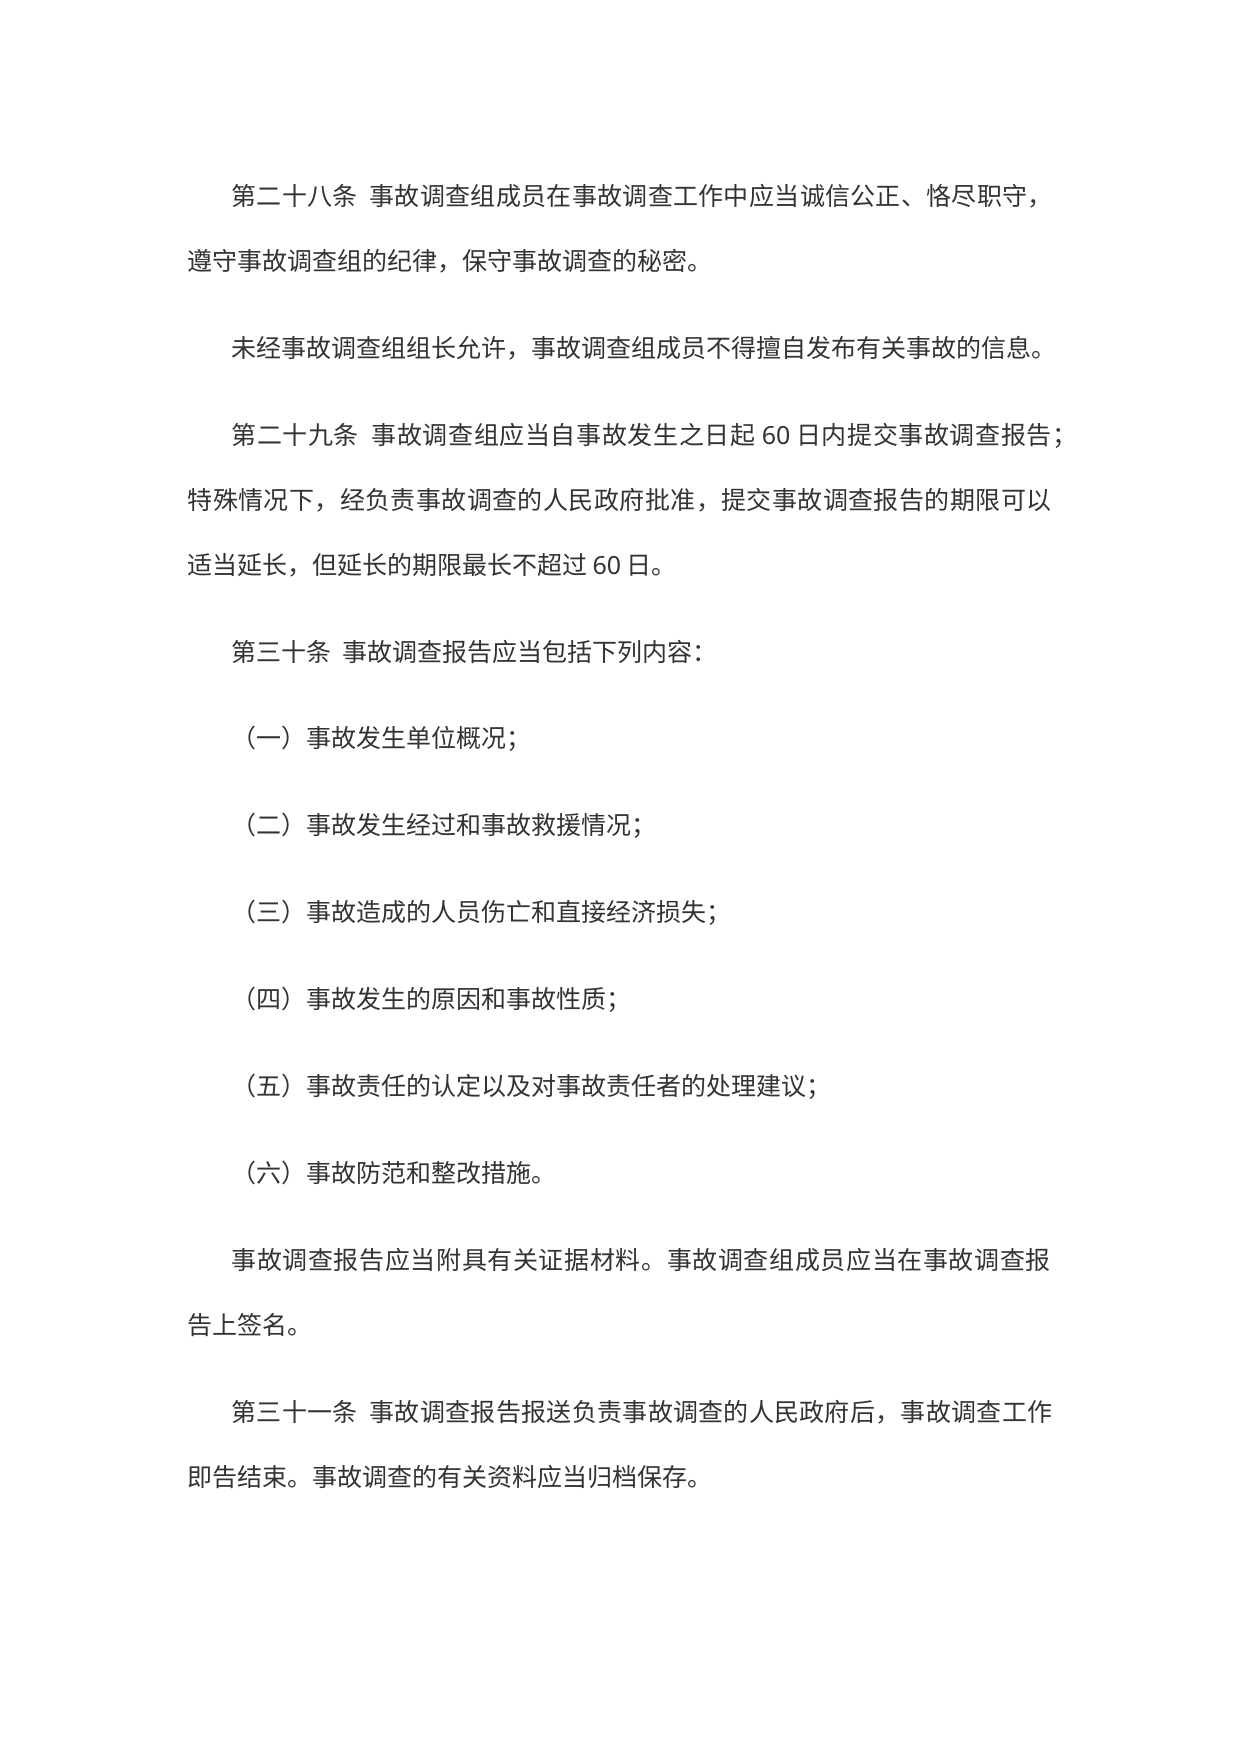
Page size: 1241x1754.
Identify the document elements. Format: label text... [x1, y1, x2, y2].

text 第三十一条 事故调查报告报送负责事故调查的人民政府后，事故调查工作即告结束。事故调查的有关资料应当归档保存。 [187, 1378, 1053, 1508]
text （六）事故防范和整改措施。 [187, 1139, 1053, 1204]
text （五）事故责任的认定以及对事故责任者的处理建议； [187, 1052, 1053, 1117]
text （二）事故发生经过和事故救援情况； [187, 791, 1053, 856]
text （三）事故造成的人员伤亡和直接经济损失； [187, 878, 1053, 943]
text （一）事故发生单位概况； [187, 704, 1053, 769]
text （四）事故发生的原因和事故性质； [187, 965, 1053, 1030]
text 第二十八条 事故调查组成员在事故调查工作中应当诚信公正、恪尽职守，遵守事故调查组的纪律，保守事故调查的秘密。 [187, 162, 1053, 292]
text 第三十条 事故调查报告应当包括下列内容： [187, 618, 1053, 683]
text 未经事故调查组组长允许，事故调查组成员不得擅自发布有关事故的信息。 [187, 314, 1053, 379]
text 事故调查报告应当附具有关证据材料。事故调查组成员应当在事故调查报告上签名。 [187, 1226, 1053, 1356]
text 第二十九条 事故调查组应当自事故发生之日起60日内提交事故调查报告；特殊情况下，经负责事故调查的人民政府批准，提交事故调查报告的期限可以适当延长，但延长的期限最长不超过60日。 [187, 401, 1053, 596]
